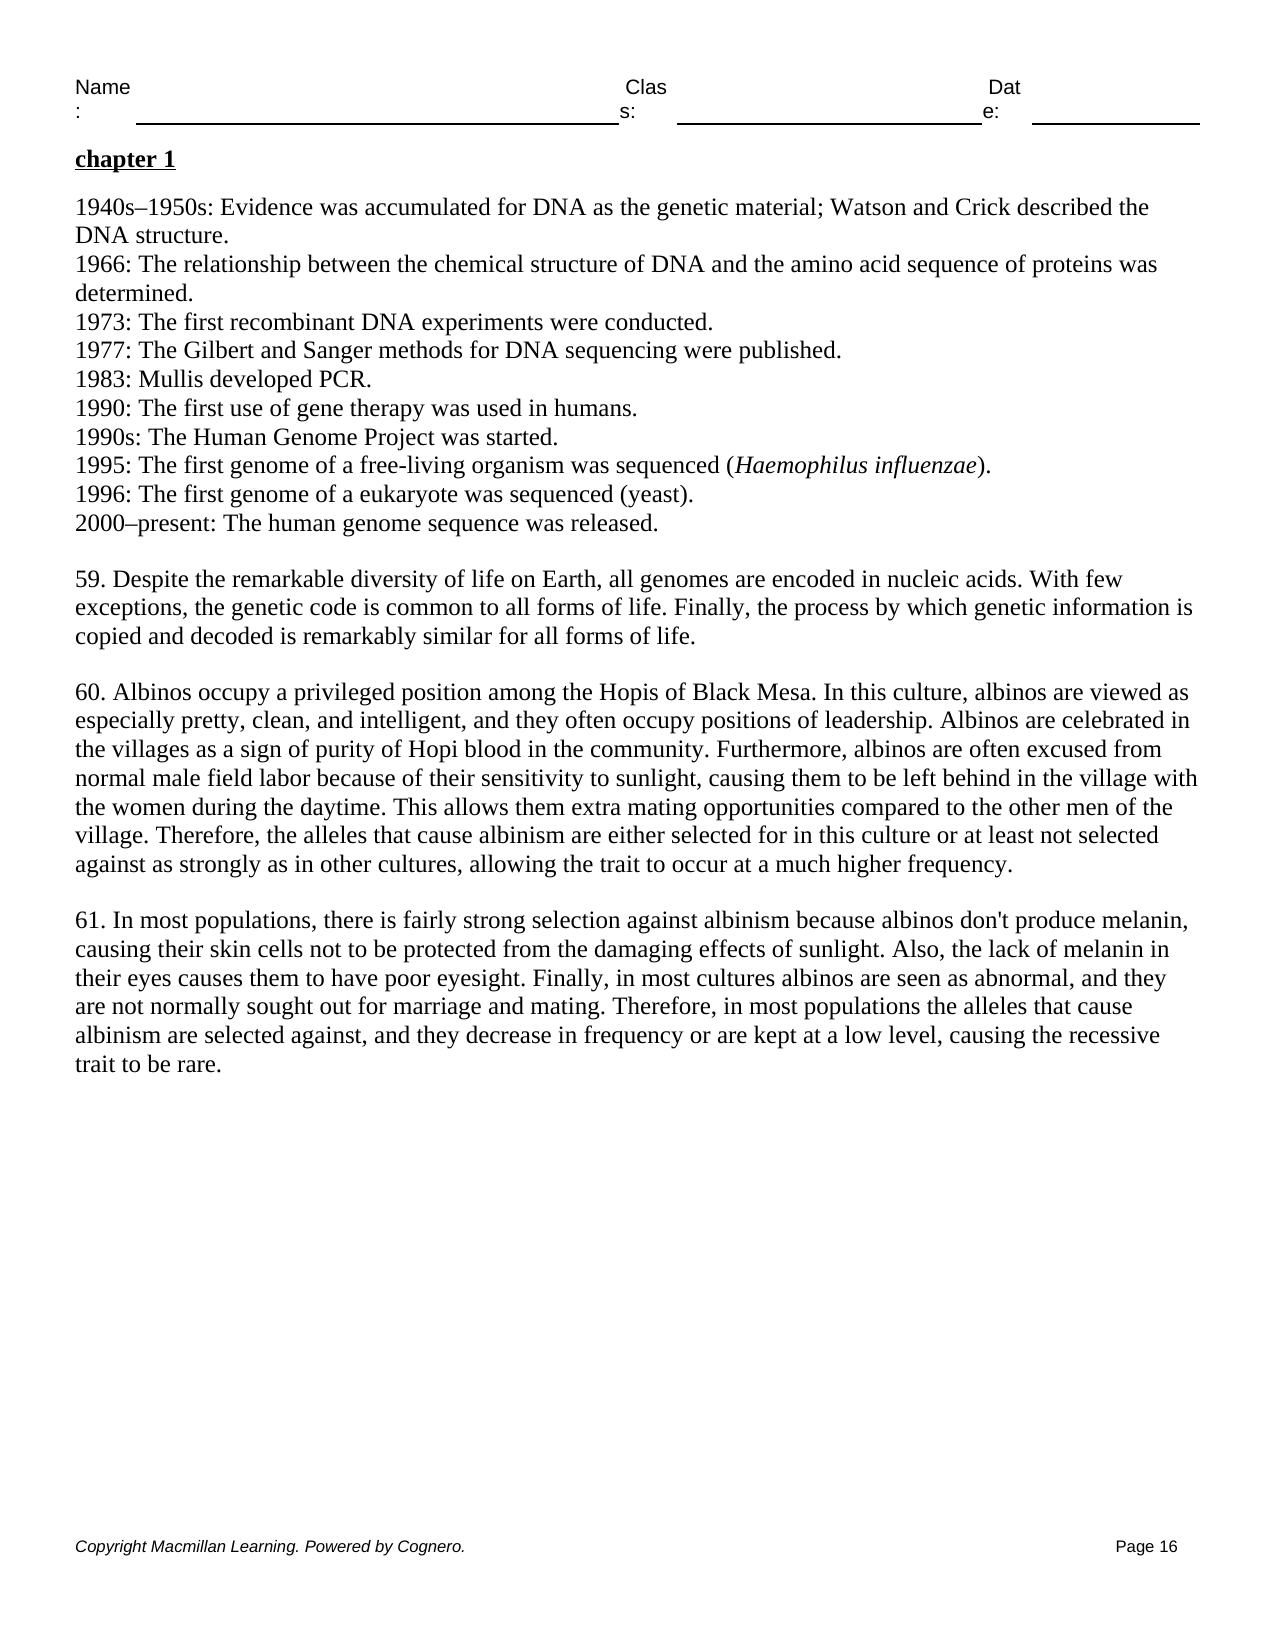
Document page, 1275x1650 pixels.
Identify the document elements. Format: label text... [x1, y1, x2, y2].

table_header 60. Albinos occupy a privileged position among the Hopis of Black Mesa. In this culture, albinos are viewed as especially pretty, clean, and intelligent, and they often occupy positions of leadership. Albinos are celebrated in the villages as a sign of purity of Hopi blood in the community. Furthermore, albinos are often excused from normal male field labor because of their sensitivity to sunlight, causing them to be left behind in the village with the women during the daytime. This allows them extra mating opportunities compared to the other men of the village. Therefore, the alleles that cause albinism are either selected for in this culture or at least not selected against as strongly as in other cultures, allowing the trait to occur at a much higher frequency. [75, 677, 1200, 878]
table_header 61. In most populations, there is fairly strong selection against albinism because albinos don't produce melanin, causing their skin cells not to be protected from the damaging effects of sunlight. Also, the lack of melanin in their eyes causes them to have poor eyesight. Finally, in most cultures albinos are seen as abnormal, and they are not normally sought out for marriage and mating. Therefore, in most populations the alleles that cause albinism are selected against, and they decrease in frequency or are kept at a low level, causing the recessive trait to be rare. [75, 905, 1200, 1078]
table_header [75, 192, 1200, 537]
table_header 59. Despite the remarkable diversity of life on Earth, all genomes are encoded in nucleic acids. With few exceptions, the genetic code is common to all forms of life. Finally, the process by which genetic information is copied and decoded is remarkably similar for all forms of life. [75, 564, 1200, 650]
